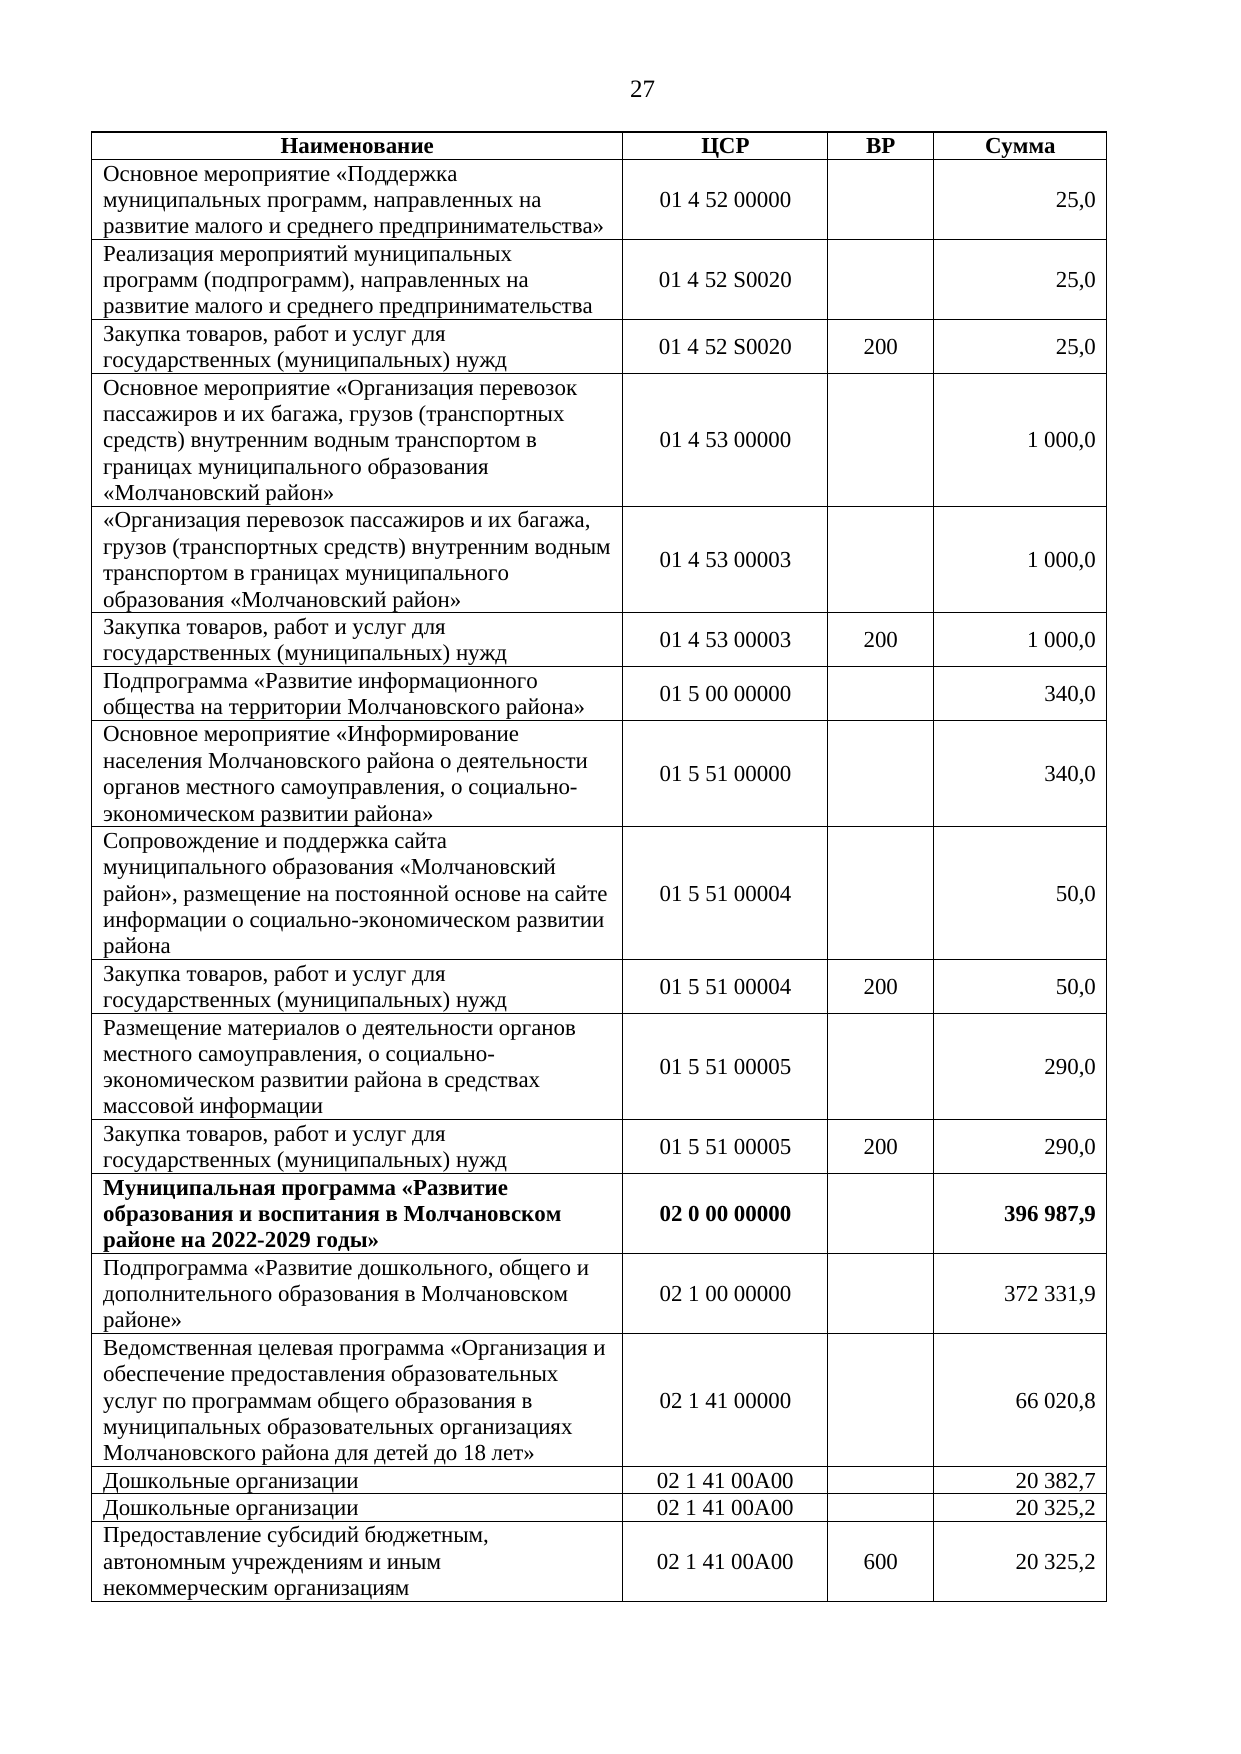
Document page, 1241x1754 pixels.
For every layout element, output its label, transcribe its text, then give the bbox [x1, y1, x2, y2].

table_cell 50,0 [934, 960, 1106, 1012]
table_cell 01 5 51 00004 [623, 827, 827, 959]
table_cell 290,0 [934, 1014, 1106, 1119]
table_cell 20 325,2 [934, 1522, 1106, 1601]
table_cell 25,0 [934, 160, 1106, 239]
table_cell 340,0 [934, 667, 1106, 719]
table_cell 200 [828, 1120, 933, 1173]
table_cell Сопровождение и поддержка сайта муниципального образования «Молчановский район», размещение на постоянной основе на сайте информации о социально-экономическом развитии района [92, 827, 622, 959]
table_cell 02 1 00 00000 [623, 1254, 827, 1333]
table_cell 01 5 51 00005 [623, 1120, 827, 1173]
table_cell [828, 667, 933, 719]
table_cell [828, 1334, 933, 1466]
table_header Сумма [934, 133, 1106, 159]
table_cell [828, 374, 933, 506]
table_cell 340,0 [934, 721, 1106, 826]
table_cell Закупка товаров, работ и услуг для государственных (муниципальных) нужд [92, 960, 622, 1012]
table_cell [828, 1014, 933, 1119]
table_cell 01 4 52 00000 [623, 160, 827, 239]
table_header Наименование [92, 133, 622, 159]
table_cell Подпрограмма «Развитие дошкольного, общего и дополнительного образования в Молчановском районе» [92, 1254, 622, 1333]
table_cell 200 [828, 613, 933, 666]
table_cell Предоставление субсидий бюджетным, автономным учреждениям и иным некоммерческим организациям [92, 1522, 622, 1601]
table_cell Основное мероприятие «Организация перевозок пассажиров и их багажа, грузов (транспортных средств) внутренним водным транспортом в границах муниципального образования «Молчановский район» [92, 374, 622, 506]
table_cell 200 [828, 320, 933, 373]
table_cell [828, 1467, 933, 1493]
table_header ЦСР [623, 133, 827, 159]
table_cell 01 4 52 S0020 [623, 320, 827, 373]
table_cell 01 4 53 00000 [623, 374, 827, 506]
table_cell 01 5 00 00000 [623, 667, 827, 719]
table_cell 1 000,0 [934, 613, 1106, 666]
table_cell 600 [828, 1522, 933, 1601]
table_cell 01 5 51 00005 [623, 1014, 827, 1119]
table_cell 02 1 41 00000 [623, 1334, 827, 1466]
table_cell 50,0 [934, 827, 1106, 959]
table_cell 372 331,9 [934, 1254, 1106, 1333]
table_cell Ведомственная целевая программа «Организация и обеспечение предоставления образовательных услуг по программам общего образования в муниципальных образовательных организациях Молчановского района для детей до 18 лет» [92, 1334, 622, 1466]
table_cell 02 1 41 00A00 [623, 1522, 827, 1601]
table_cell Закупка товаров, работ и услуг для государственных (муниципальных) нужд [92, 320, 622, 373]
table_cell 20 325,2 [934, 1494, 1106, 1521]
table_cell Подпрограмма «Развитие информационного общества на территории Молчановского района» [92, 667, 622, 719]
table_cell 25,0 [934, 320, 1106, 373]
table_cell [828, 240, 933, 319]
table_cell Размещение материалов о деятельности органов местного самоуправления, о социально-экономическом развитии района в средствах массовой информации [92, 1014, 622, 1119]
table_cell Закупка товаров, работ и услуг для государственных (муниципальных) нужд [92, 1120, 622, 1173]
table_cell [828, 827, 933, 959]
table_cell Муниципальная программа «Развитие образования и воспитания в Молчановском районе на 2022-2029 годы» [92, 1174, 622, 1253]
table_cell [828, 507, 933, 612]
table_cell 200 [828, 960, 933, 1012]
table_cell 01 4 52 S0020 [623, 240, 827, 319]
table_cell Основное мероприятие «Информирование населения Молчановского района о деятельности органов местного самоуправления, о социально-экономическом развитии района» [92, 721, 622, 826]
table_cell 20 382,7 [934, 1467, 1106, 1493]
table_cell 02 0 00 00000 [623, 1174, 827, 1253]
table_cell 25,0 [934, 240, 1106, 319]
table_cell «Организация перевозок пассажиров и их багажа, грузов (транспортных средств) внутренним водным транспортом в границах муниципального образования «Молчановский район» [92, 507, 622, 612]
table_cell 02 1 41 00A00 [623, 1467, 827, 1493]
table_cell Дошкольные организации [92, 1494, 622, 1521]
table_cell 02 1 41 00A00 [623, 1494, 827, 1521]
table_cell [828, 1254, 933, 1333]
table_cell Закупка товаров, работ и услуг для государственных (муниципальных) нужд [92, 613, 622, 666]
table_cell 01 4 53 00003 [623, 613, 827, 666]
table_cell 290,0 [934, 1120, 1106, 1173]
table_header ВР [828, 133, 933, 159]
table_cell Реализация мероприятий муниципальных программ (подпрограмм), направленных на развитие малого и среднего предпринимательства [92, 240, 622, 319]
table_cell 01 4 53 00003 [623, 507, 827, 612]
table_cell 66 020,8 [934, 1334, 1106, 1466]
table_cell [828, 1494, 933, 1521]
table_cell Дошкольные организации [92, 1467, 622, 1493]
table_cell 1 000,0 [934, 374, 1106, 506]
table_cell 1 000,0 [934, 507, 1106, 612]
table_cell 396 987,9 [934, 1174, 1106, 1253]
table_cell 01 5 51 00000 [623, 721, 827, 826]
table_cell [828, 721, 933, 826]
table_cell Основное мероприятие «Поддержка муниципальных программ, направленных на развитие малого и среднего предпринимательства» [92, 160, 622, 239]
table_cell [828, 1174, 933, 1253]
table_cell 01 5 51 00004 [623, 960, 827, 1012]
table_cell [828, 160, 933, 239]
